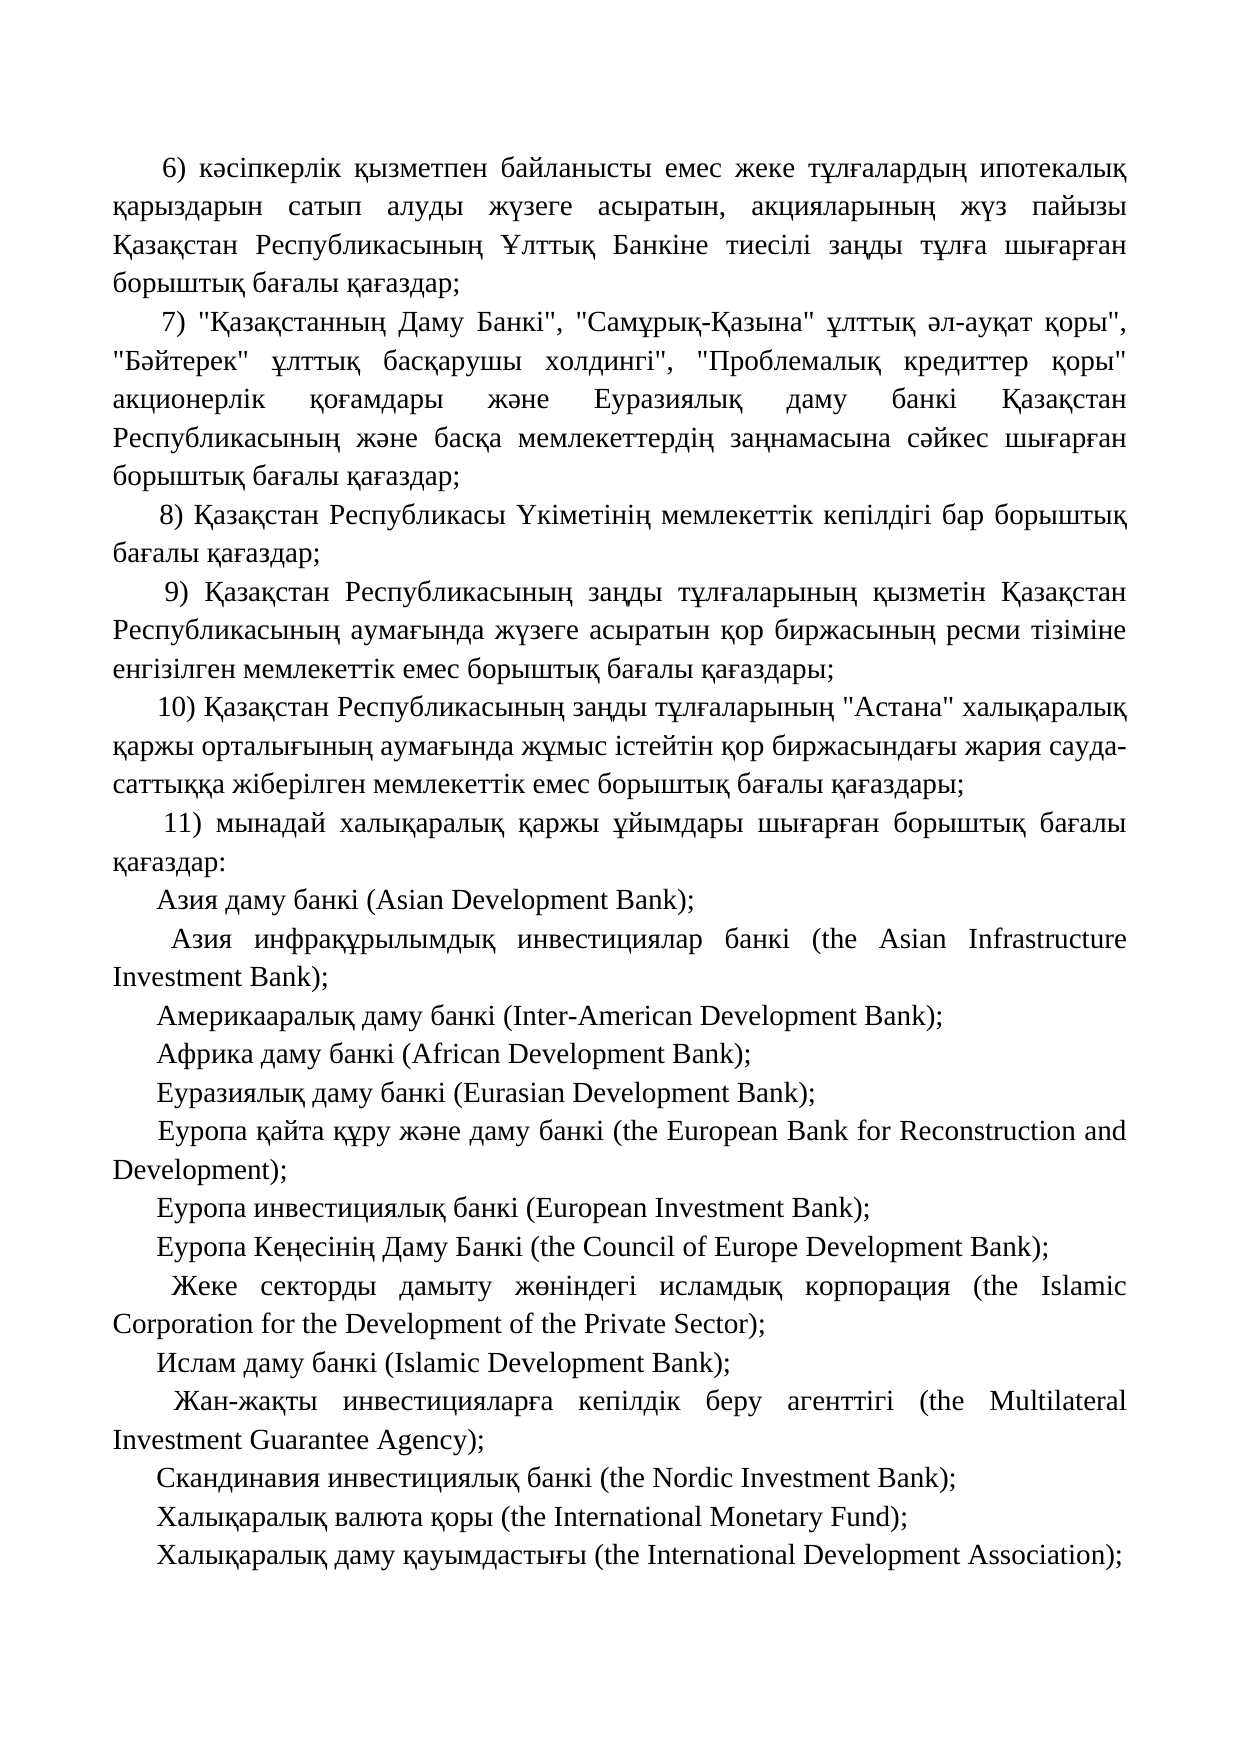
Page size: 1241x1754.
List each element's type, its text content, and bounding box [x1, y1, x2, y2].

text Скандинавия инвестициялық банкі (the Nordic Investment Bank); [112, 1460, 1128, 1494]
text 11) мынадай халықаралық қаржы ұйымдары шығарған борыштық бағалы қағаздар: [112, 805, 1128, 877]
text Еуразиялық даму банкі (Eurasian Development Bank); [112, 1075, 1128, 1108]
text Азия инфрақұрылымдық инвестициялар банкі (the Asian Infrastructure Investment Bank); [112, 921, 1128, 993]
text Жеке секторды дамыту жөніндегі исламдық корпорация (the Islamic Corporation for the Development of the Private Sector); [112, 1268, 1128, 1340]
text Жан-жақты инвестицияларға кепілдік беру агенттігі (the Multilateral Investment Guarantee Agency); [112, 1383, 1128, 1455]
text Халықаралық даму қауымдастығы (the International Development Association); [112, 1537, 1128, 1571]
text Ислам даму банкі (Islamic Development Bank); [112, 1345, 1128, 1378]
text 9) Қазақстан Республикасының заңды тұлғаларының қызметін Қазақстан Республикасының аумағында жүзеге асыратын қор биржасының ресми тізіміне енгізілген мемлекеттік емес борыштық бағалы қағаздары; [112, 574, 1128, 684]
text Халықаралық валюта қоры (the International Monetary Fund); [112, 1499, 1128, 1532]
text Еуропа инвестициялық банкі (European Investment Bank); [112, 1191, 1128, 1224]
text Африка даму банкі (African Development Bank); [112, 1036, 1128, 1070]
text 8) Қазақстан Республикасы Үкіметінің мемлекеттік кепілдігі бар борыштық бағалы қағаздар; [112, 497, 1128, 569]
text Азия даму банкі (Asian Development Bank); [112, 882, 1128, 916]
text Америкааралық даму банкі (Inter-American Development Bank); [112, 998, 1128, 1031]
text 6) кәсіпкерлік қызметпен байланысты емес жеке тұлғалардың ипотекалық қарыздарын сатып алуды жүзеге асыратын, акцияларының жүз пайызы Қазақстан Республикасының Ұлттық Банкіне тиесілі заңды тұлға шығарған борыштық бағалы қағаздар; [112, 150, 1128, 299]
text Еуропа қайта құру және даму банкі (the European Bank for Reconstruction and Development); [112, 1113, 1128, 1186]
text 10) Қазақстан Республикасының заңды тұлғаларының "Астана" халықаралық қаржы орталығының аумағында жұмыс істейтін қор биржасындағы жария сауда-саттыққа жіберілген мемлекеттік емес борыштық бағалы қағаздары; [112, 689, 1128, 800]
text Еуропа Кеңесінің Даму Банкі (the Council of Europe Development Bank); [112, 1229, 1128, 1263]
text 7) "Қазақстанның Даму Банкі", "Самұрық-Қазына" ұлттық әл-ауқат қоры", "Бәйтерек" ұлттық басқарушы холдингі", "Проблемалық кредиттер қоры" акционерлік қоғамдары және Еуразиялық даму банкі Қазақстан Республикасының және басқа мемлекеттердің заңнамасына сәйкес шығарған борыштық бағалы қағаздар; [112, 304, 1128, 492]
